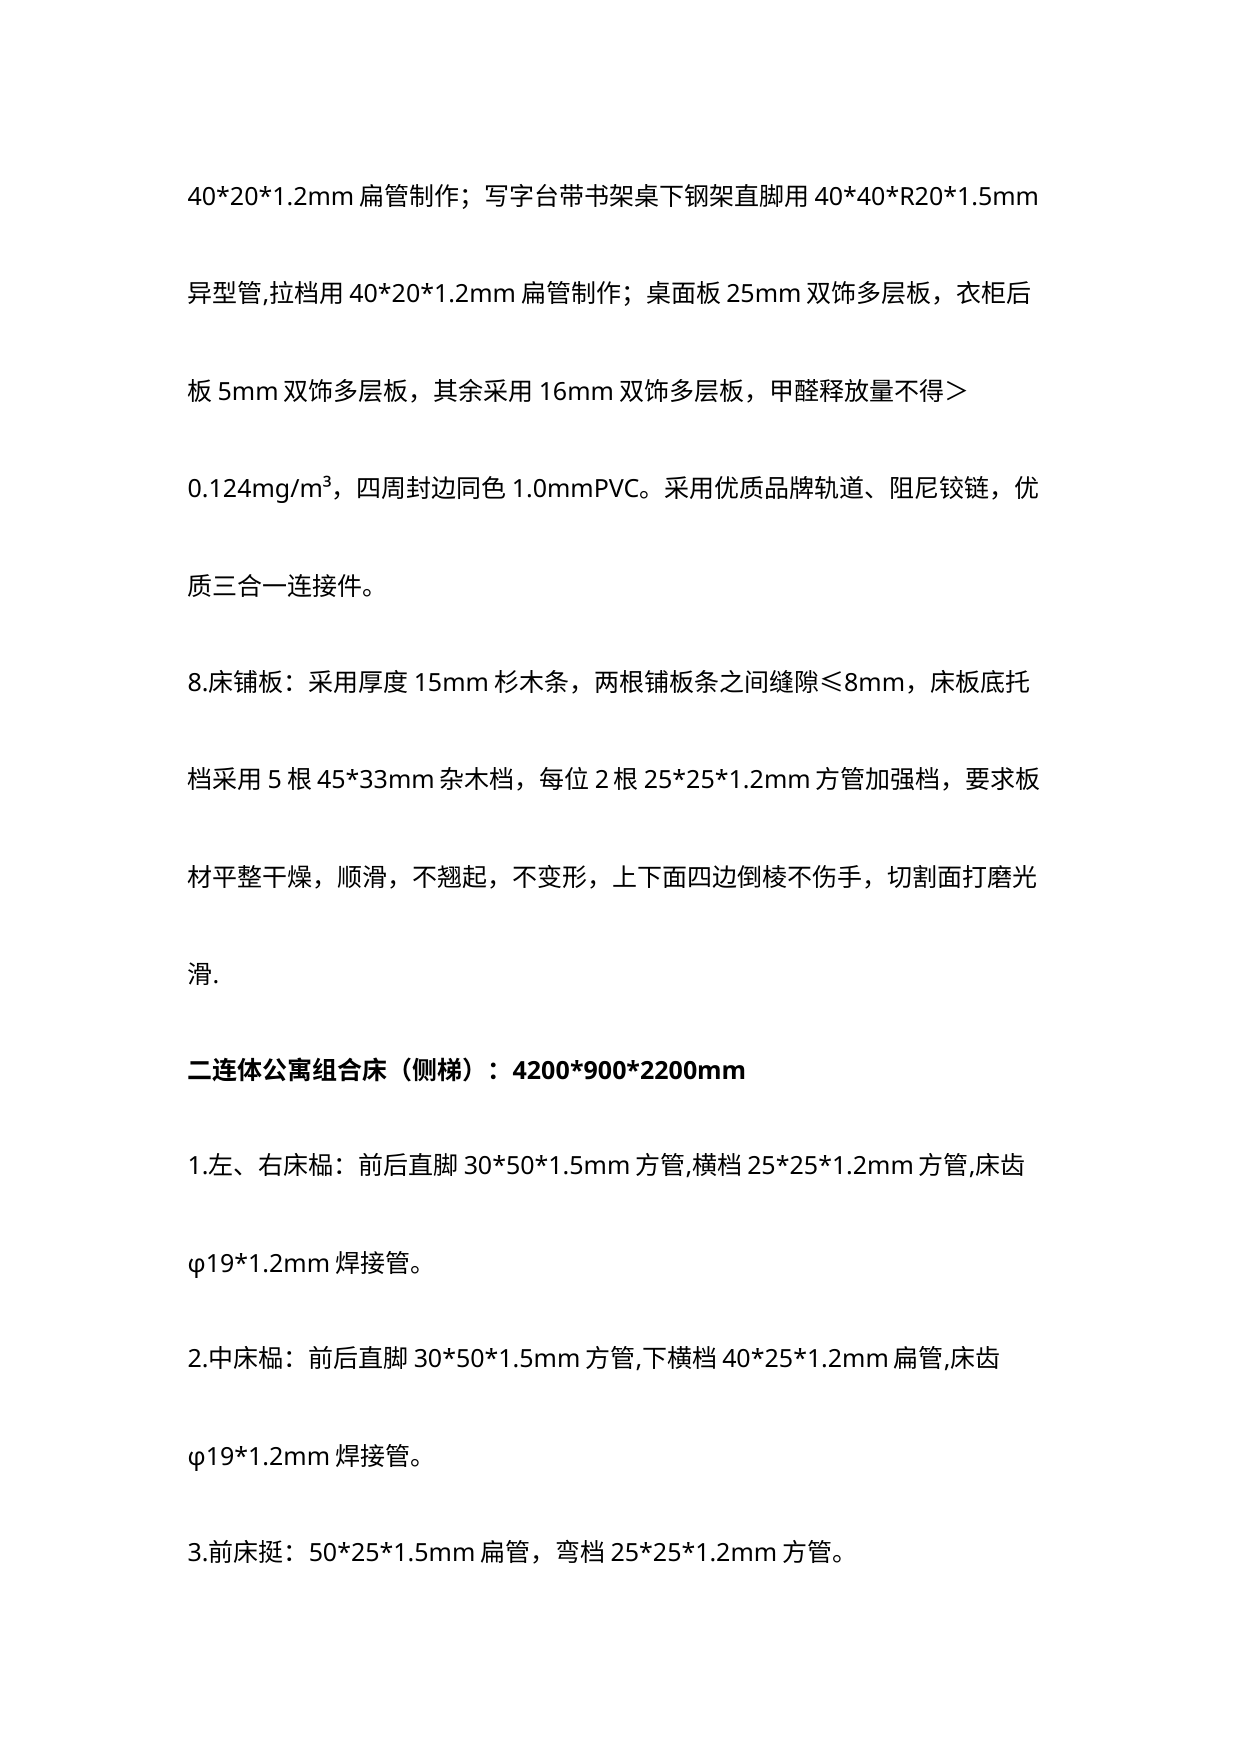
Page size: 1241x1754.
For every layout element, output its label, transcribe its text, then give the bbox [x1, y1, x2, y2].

text 3.前床挺：50*25*1.5mm扁管，弯档25*25*1.2mm方管。 [187, 1518, 1053, 1583]
text 8.床铺板：采用厚度15mm杉木条，两根铺板条之间缝隙≤8mm，床板底托档采用5根45*33mm杂木档，每位2根25*25*1.2mm方管加强档，要求板材平整干燥，顺滑，不翘起，不变形，上下面四边倒棱不伤手，切割面打磨光滑. [187, 648, 1053, 1005]
text 2.中床榀：前后直脚30*50*1.5mm方管,下横档40*25*1.2mm扁管,床齿φ19*1.2mm焊接管。 [187, 1324, 1053, 1487]
text 1.左、右床榀：前后直脚30*50*1.5mm方管,横档25*25*1.2mm方管,床齿φ19*1.2mm焊接管。 [187, 1131, 1053, 1294]
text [187, 162, 1053, 617]
text 二连体公寓组合床（侧梯）：4200*900*2200mm [187, 1036, 1053, 1101]
